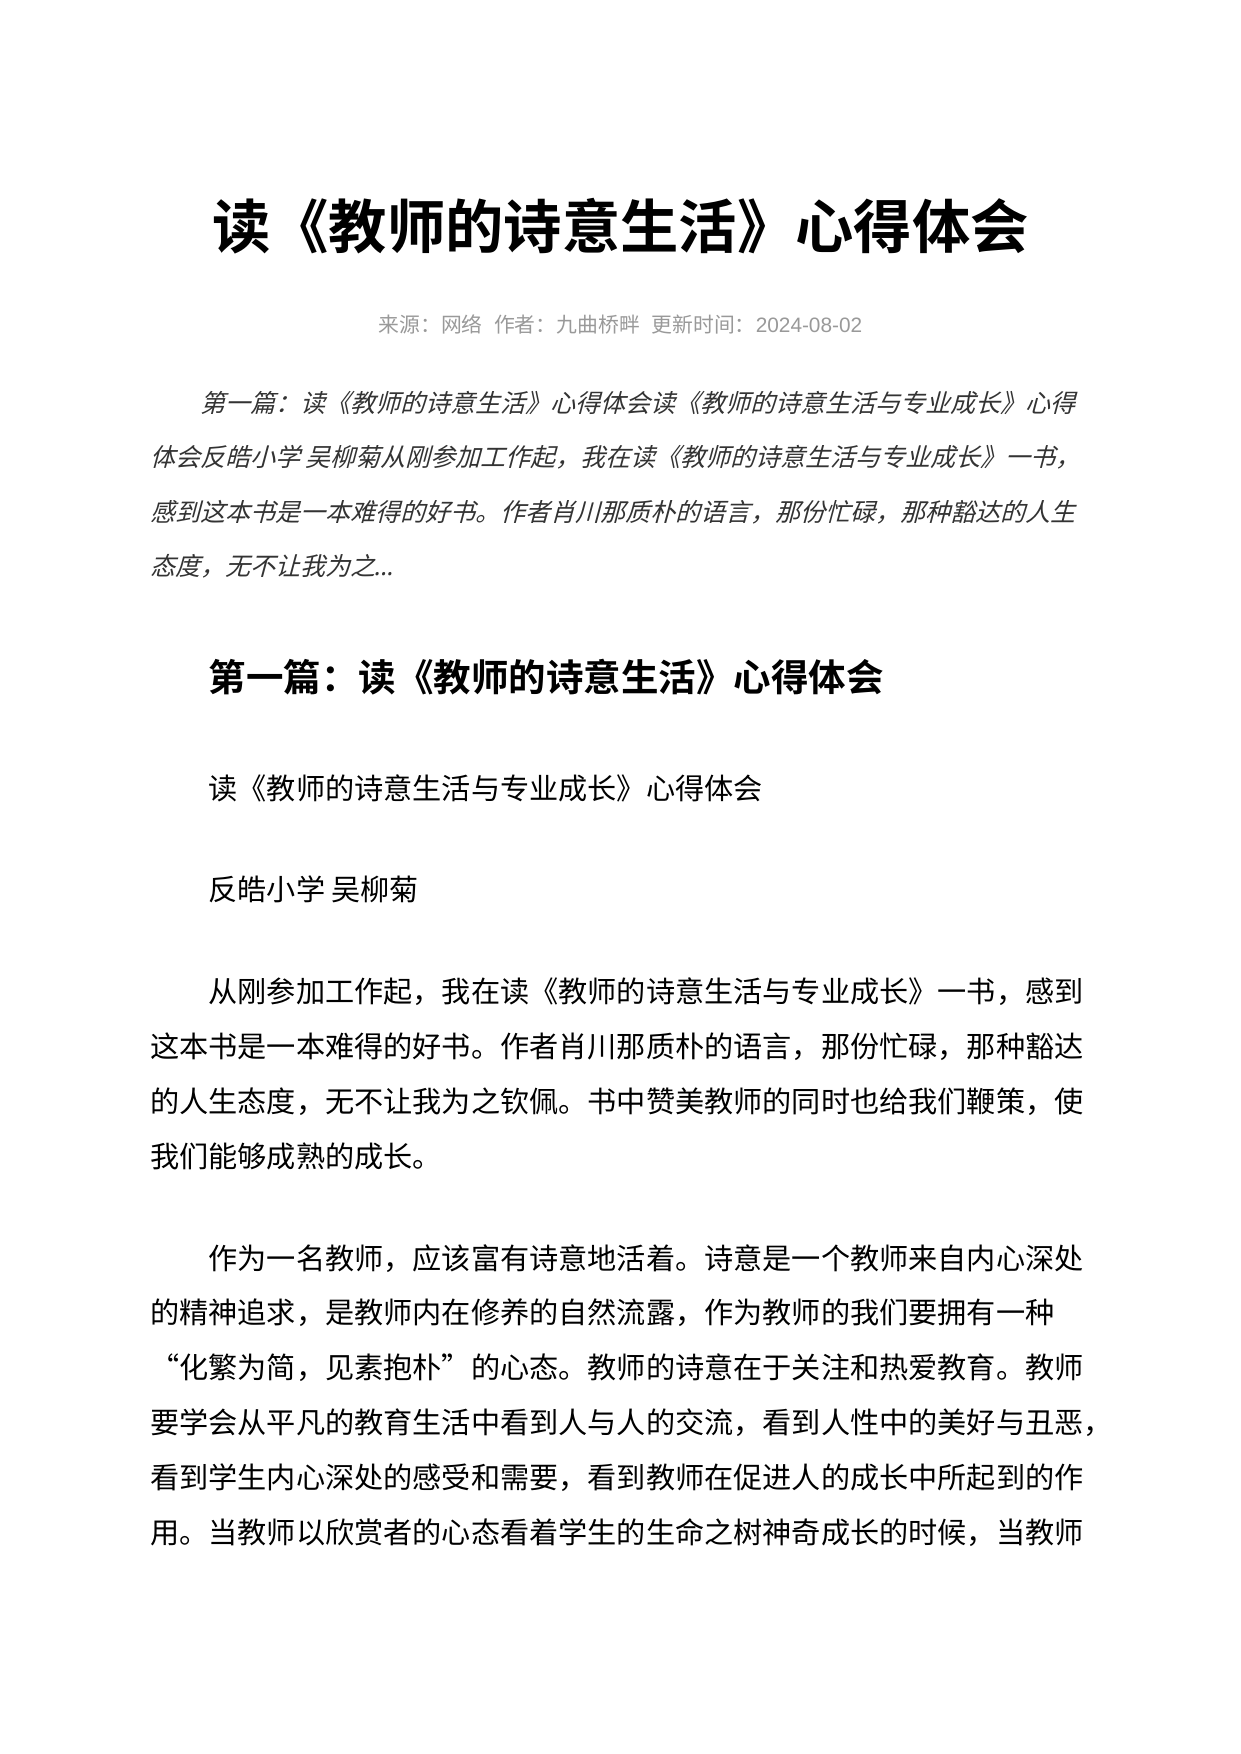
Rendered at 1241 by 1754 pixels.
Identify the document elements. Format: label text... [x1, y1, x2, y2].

text 第一篇：读《教师的诗意生活》心得体会读《教师的诗意生活与专业成长》心得体会反皓小学 吴柳菊从刚参加工作起，我在读《教师的诗意生活与专业成长》一书，感到这本书是一本难得的好书。作者肖川那质朴的语言，那份忙碌，那种豁达的人生态度，无不让我为之... [150, 383, 1090, 583]
text 反皓小学 吴柳菊 [150, 867, 1090, 909]
text 第一篇：读《教师的诗意生活》心得体会 [150, 648, 1090, 702]
text 从刚参加工作起，我在读《教师的诗意生活与专业成长》一书，感到这本书是一本难得的好书。作者肖川那质朴的语言，那份忙碌，那种豁达的人生态度，无不让我为之钦佩。书中赞美教师的同时也给我们鞭策，使我们能够成熟的成长。 [150, 969, 1090, 1176]
text 来源：网络 作者：九曲桥畔 更新时间：2024-08-02 [150, 313, 1090, 337]
text 读《教师的诗意生活与专业成长》心得体会 [150, 765, 1090, 807]
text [150, 1235, 1090, 1552]
subtitle 读《教师的诗意生活》心得体会 [150, 181, 1090, 266]
